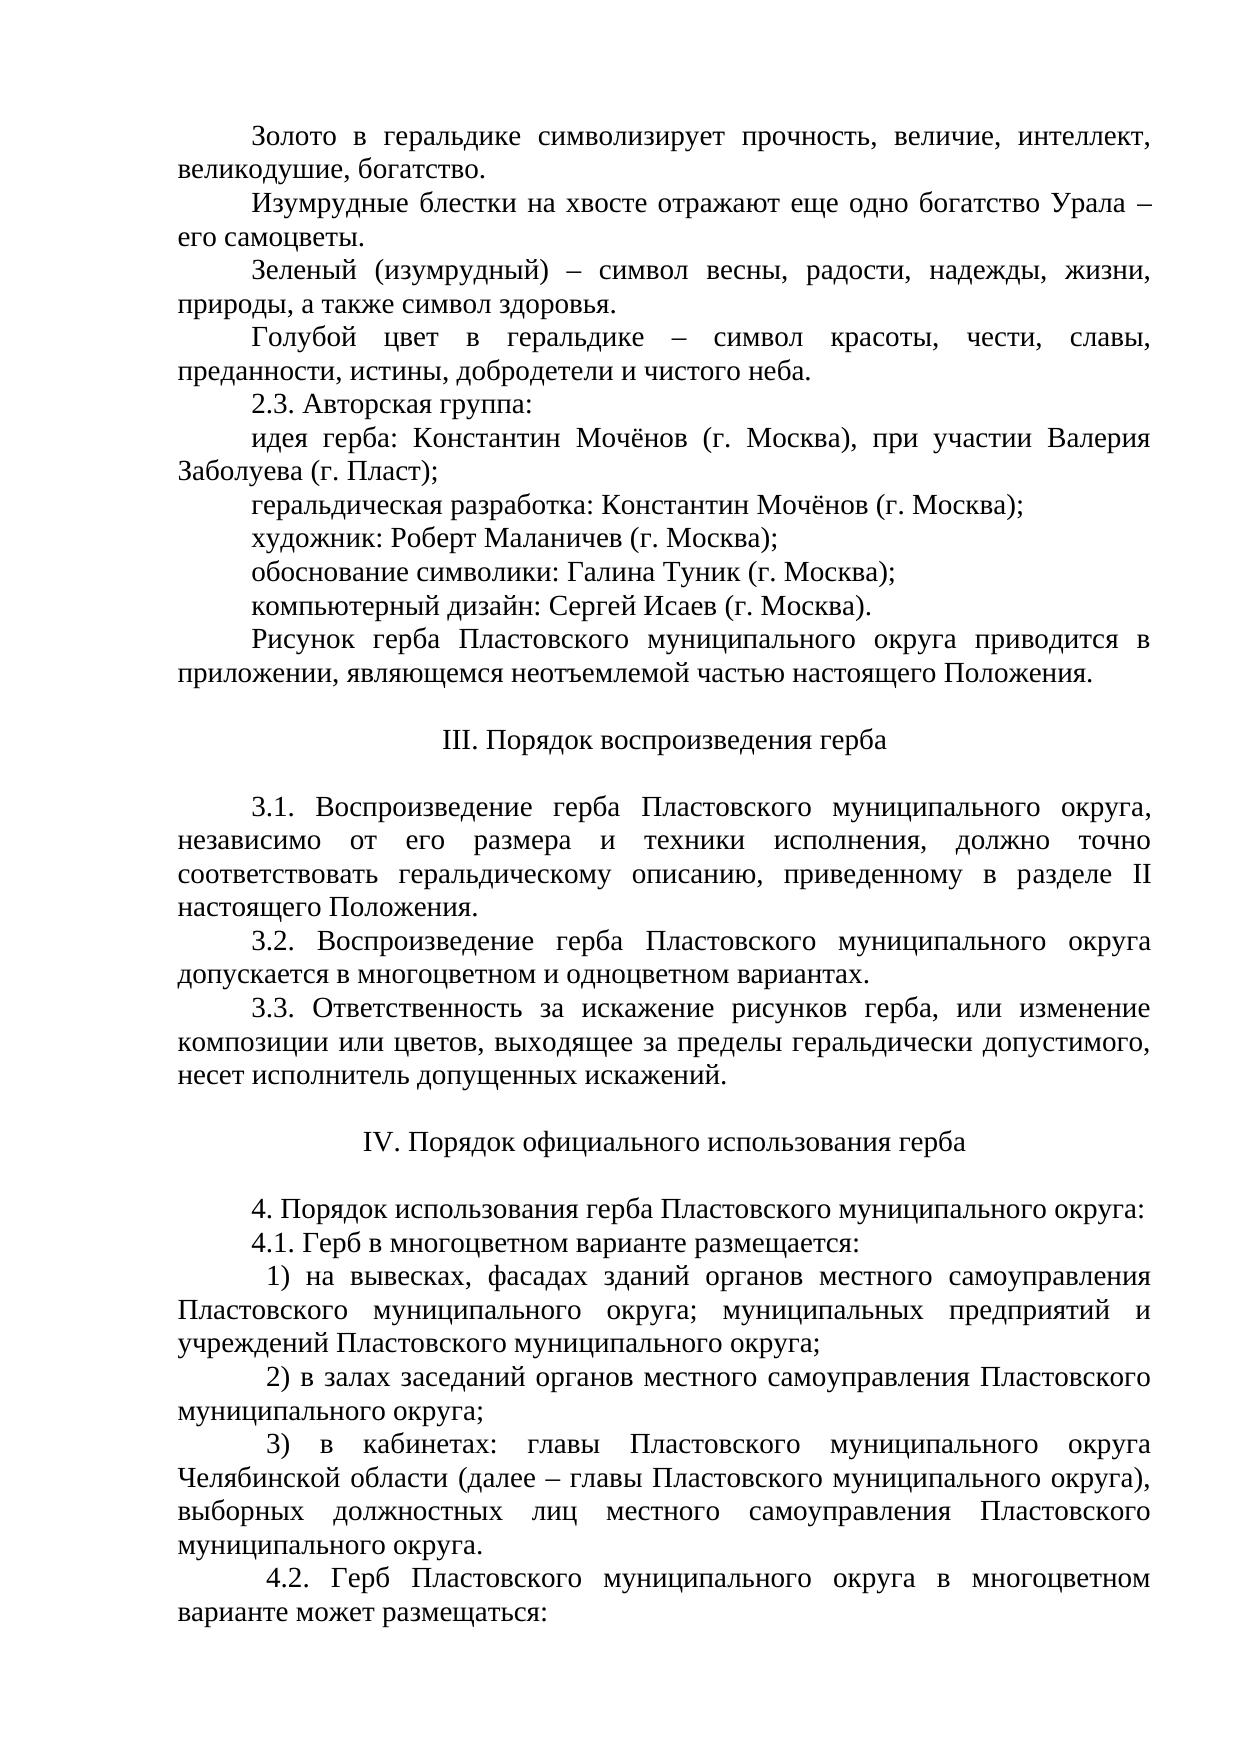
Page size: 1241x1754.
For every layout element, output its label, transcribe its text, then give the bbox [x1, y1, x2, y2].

text художник: Роберт Маланичев (г. Москва); [177, 521, 1152, 554]
text 2.3. Авторская группа: [177, 386, 1152, 420]
text идея герба: Константин Мочёнов (г. Москва), при участии Валерия Заболуева (г. Пласт); [177, 420, 1152, 487]
text 3) в кабинетах: главы Пластовского муниципального округа Челябинской области (далее – главы Пластовского муниципального округа), выборных должностных лиц местного самоуправления Пластовского муниципального округа. [177, 1426, 1152, 1560]
text 3.2. Воспроизведение герба Пластовского муниципального округа допускается в многоцветном и одноцветном вариантах. [177, 923, 1152, 990]
text Изумрудные блестки на хвосте отражают еще одно богатство Урала – его самоцветы. [177, 185, 1152, 252]
text IV. Порядок официального использования герба [177, 1124, 1152, 1158]
text Зеленый (изумрудный) – символ весны, радости, надежды, жизни, природы, а также символ здоровья. [177, 252, 1152, 319]
text 4.2. Герб Пластовского муниципального округа в многоцветном варианте может размещаться: [177, 1560, 1152, 1627]
text 4. Порядок использования герба Пластовского муниципального округа: [177, 1191, 1152, 1225]
text 2) в залах заседаний органов местного самоуправления Пластовского муниципального округа; [177, 1359, 1152, 1426]
text Золото в геральдике символизирует прочность, величие, интеллект, великодушие, богатство. [177, 118, 1152, 185]
text 3.1. Воспроизведение герба Пластовского муниципального округа, независимо от его размера и техники исполнения, должно точно соответствовать геральдическому описанию, приведенному в разделе II настоящего Положения. [177, 789, 1152, 923]
text 3.3. Ответственность за искажение рисунков герба, или изменение композиции или цветов, выходящее за пределы геральдически допустимого, несет исполнитель допущенных искажений. [177, 990, 1152, 1091]
text 4.1. Герб в многоцветном варианте размещается: [177, 1225, 1152, 1258]
text обоснование символики: Галина Туник (г. Москва); [177, 554, 1152, 588]
text III. Порядок воспроизведения герба [177, 722, 1152, 755]
text Рисунок герба Пластовского муниципального округа приводится в приложении, являющемся неотъемлемой частью настоящего Положения. [177, 621, 1152, 688]
text компьютерный дизайн: Сергей Исаев (г. Москва). [177, 588, 1152, 621]
text Голубой цвет в геральдике – символ красоты, чести, славы, преданности, истины, добродетели и чистого неба. [177, 319, 1152, 386]
text 1) на вывесках, фасадах зданий органов местного самоуправления Пластовского муниципального округа; муниципальных предприятий и учреждений Пластовского муниципального округа; [177, 1258, 1152, 1359]
text геральдическая разработка: Константин Мочёнов (г. Москва); [177, 487, 1152, 521]
